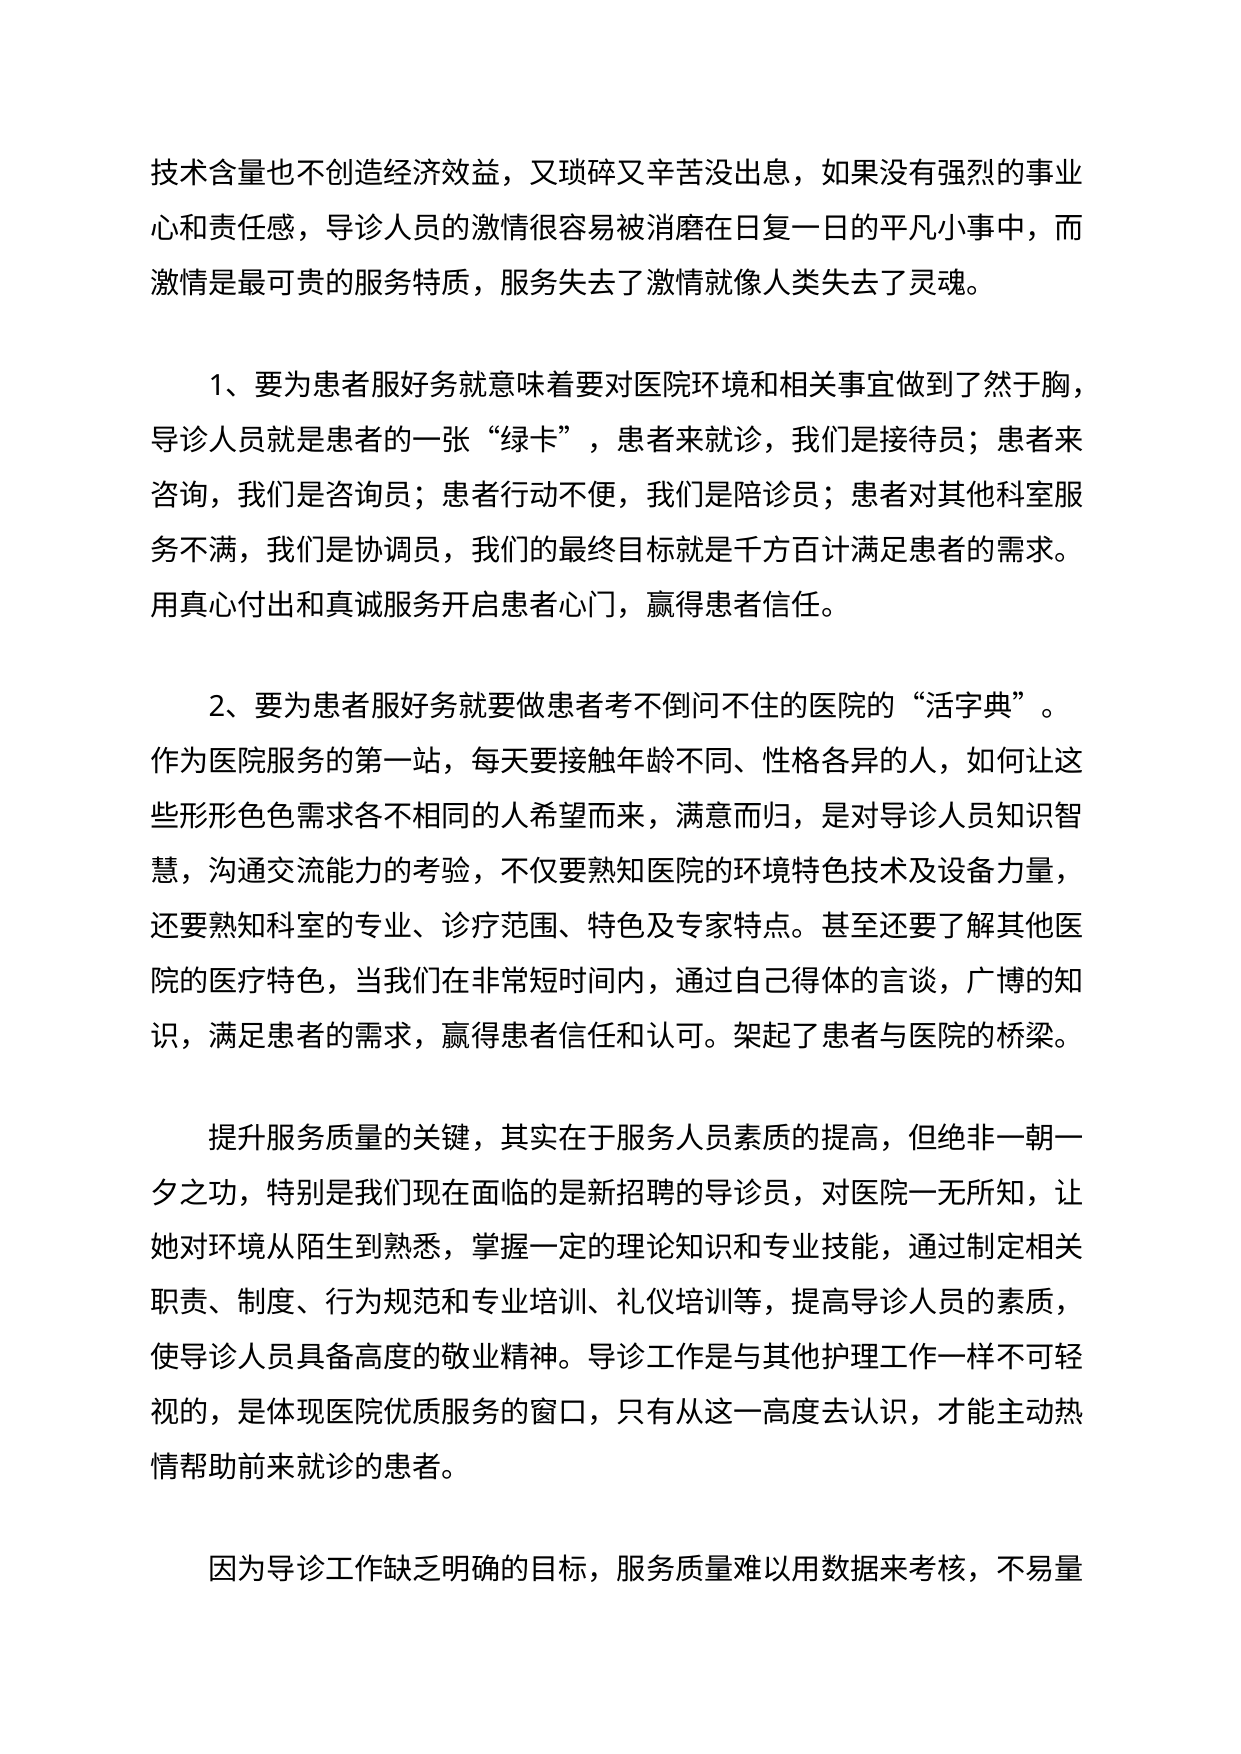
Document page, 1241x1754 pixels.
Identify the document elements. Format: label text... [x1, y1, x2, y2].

text 1、要为患者服好务就意味着要对医院环境和相关事宜做到了然于胸，导诊人员就是患者的一张“绿卡”，患者来就诊，我们是接待员；患者来咨询，我们是咨询员；患者行动不便，我们是陪诊员；患者对其他科室服务不满，我们是协调员，我们的最终目标就是千方百计满足患者的需求。用真心付出和真诚服务开启患者心门，赢得患者信任。 [150, 362, 1090, 623]
text 2、要为患者服好务就要做患者考不倒问不住的医院的“活字典”。作为医院服务的第一站，每天要接触年龄不同、性格各异的人，如何让这些形形色色需求各不相同的人希望而来，满意而归，是对导诊人员知识智慧，沟通交流能力的考验，不仅要熟知医院的环境特色技术及设备力量，还要熟知科室的专业、诊疗范围、特色及专家特点。甚至还要了解其他医院的医疗特色，当我们在非常短时间内，通过自己得体的言谈，广博的知识，满足患者的需求，赢得患者信任和认可。架起了患者与医院的桥梁。 [150, 683, 1090, 1055]
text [150, 150, 1090, 302]
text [150, 1545, 1090, 1588]
text 提升服务质量的关键，其实在于服务人员素质的提高，但绝非一朝一夕之功，特别是我们现在面临的是新招聘的导诊员，对医院一无所知，让她对环境从陌生到熟悉，掌握一定的理论知识和专业技能，通过制定相关职责、制度、行为规范和专业培训、礼仪培训等，提高导诊人员的素质，使导诊人员具备高度的敬业精神。导诊工作是与其他护理工作一样不可轻视的，是体现医院优质服务的窗口，只有从这一高度去认识，才能主动热情帮助前来就诊的患者。 [150, 1114, 1090, 1486]
